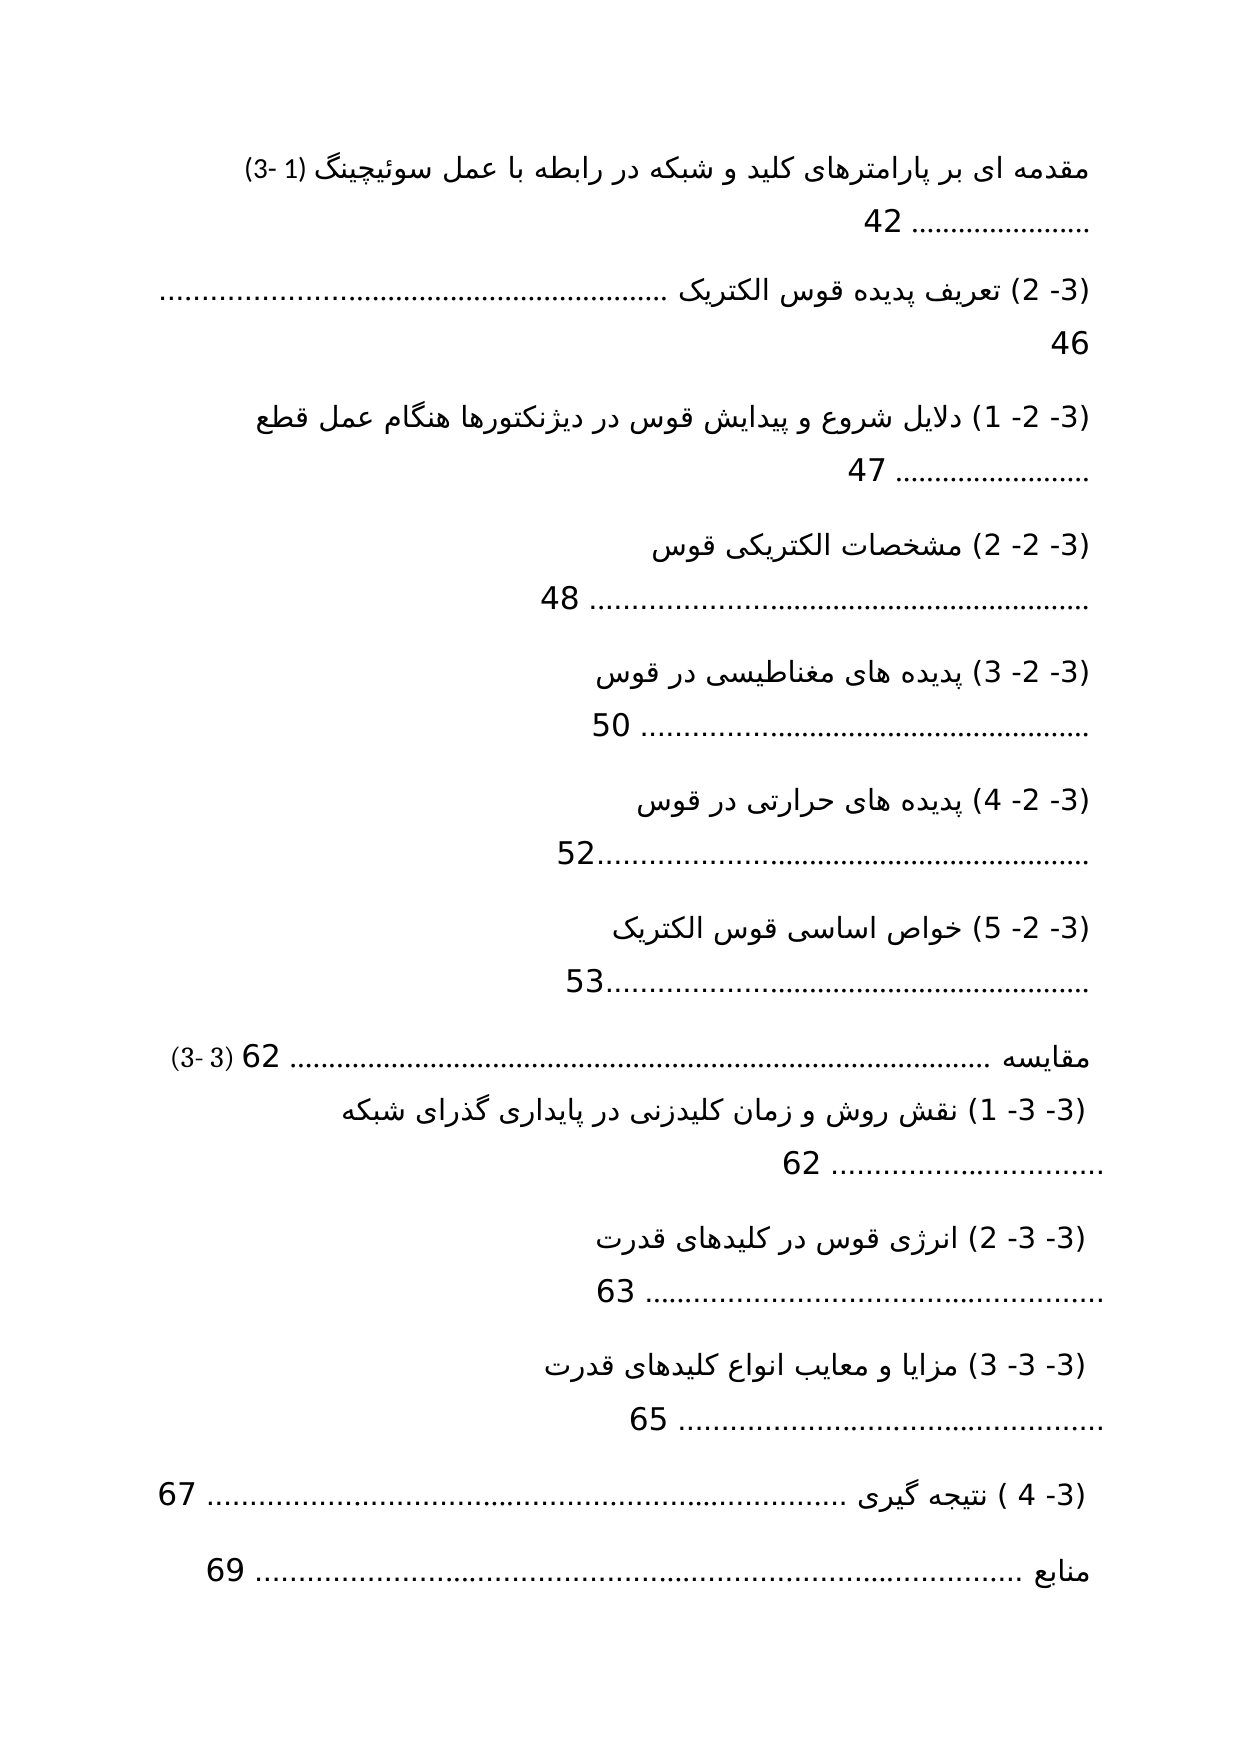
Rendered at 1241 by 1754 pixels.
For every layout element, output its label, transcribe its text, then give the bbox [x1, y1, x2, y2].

text (3- 3- 2) انرژی قوس در کلیدهای قدرت ...................................................... 63 [150, 1221, 1104, 1309]
text (3- 2- 1) دلایل شروع و پیدایش قوس در دیژنکتورها هنگام عمل قطع ......................... 47 [150, 400, 1090, 489]
text (3- 2- 4) پدیده های حرارتی در قوس .............................................................52 [150, 783, 1090, 872]
subtitle (3- 3) مقایسه .......................................................................................... 62 [150, 1039, 1090, 1075]
text (3- 3- 1) نقش روش و زمان کلیدزنی در پایداری گذرای شبکه ................................ 62 [150, 1093, 1104, 1182]
text (3- 2- 5) خواص اساسی قوس الکتریک ............................................................53 [150, 911, 1090, 999]
text (3- 3- 3) مزایا و معایب انواع کلیدهای قدرت .................................................. 65 [150, 1349, 1104, 1437]
text (3- 2- 2) مشخصات الکتریکی قوس .............................................................. 48 [150, 528, 1090, 616]
text (3- 2) تعریف پدیده قوس الکتریک ............................................................... 46 [150, 271, 1090, 361]
text (3- 2- 3) پدیده های مغناطیسی در قوس ........................................................ 50 [150, 656, 1090, 744]
text (3- 4 ) نتیجه گیری ........................................................................... 67 [150, 1476, 1104, 1513]
text منابع .......................................................................................... 69 [150, 1552, 1090, 1589]
text (3- 1) مقدمه ای بر پارامترهای کلید و شبکه در رابطه با عمل سوئیچینگ ....................... 42 [150, 150, 1090, 240]
